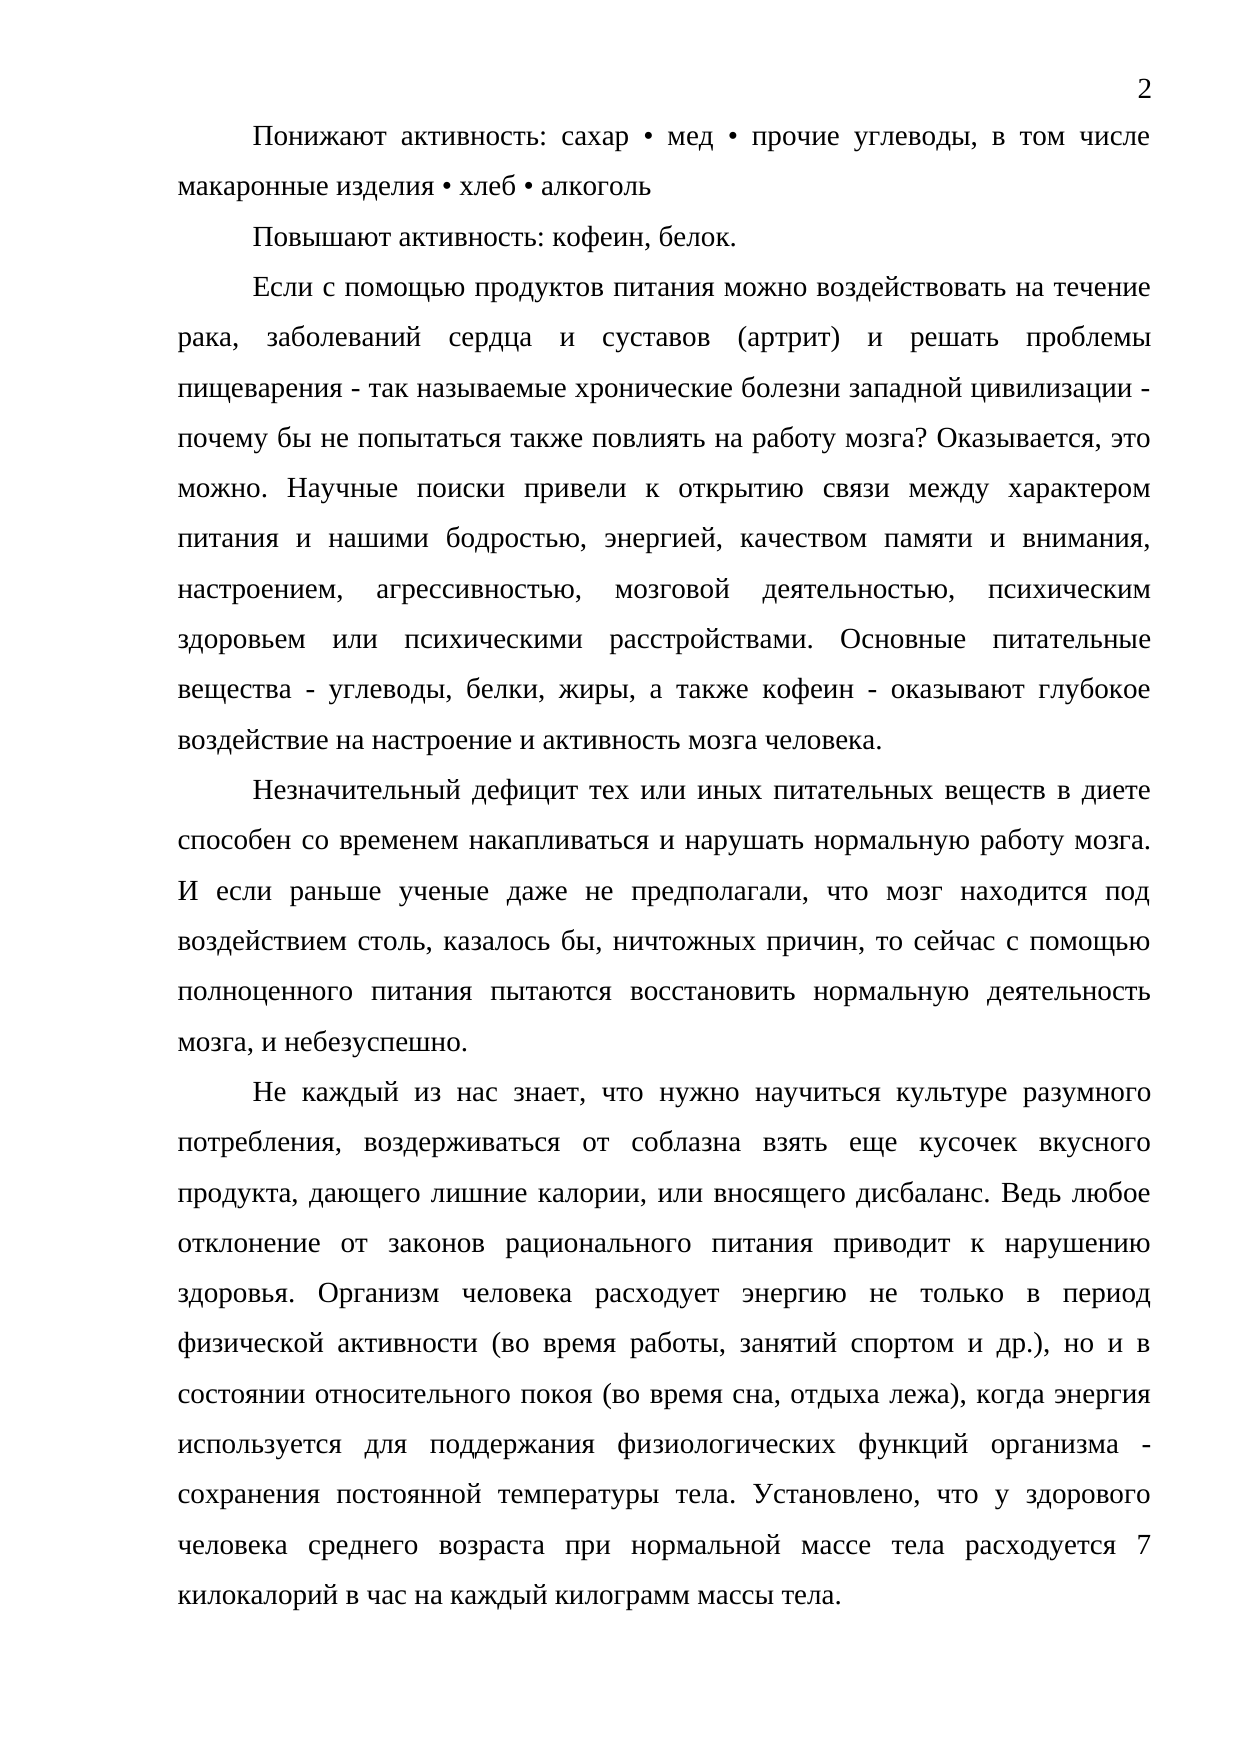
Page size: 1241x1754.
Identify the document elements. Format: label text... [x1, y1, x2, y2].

text Незначительный дефицит тех или иных питательных веществ в диете способен со временем накапливаться и нарушать нормальную работу мозга. И если раньше ученые даже не предполагали, что мозг находится под воздействием столь, казалось бы, ничтожных причин, то сейчас с помощью полноценного питания пытаются восстановить нормальную деятельность мозга, и небезуспешно. [177, 772, 1152, 1057]
text Если с помощью продуктов питания можно воздействовать на течение рака, заболеваний сердца и суставов (артрит) и решать проблемы пищеварения - так называемые хронические болезни западной цивилизации - почему бы не попытаться также повлиять на работу мозга? Оказывается, это можно. Научные поиски привели к открытию связи между характером питания и нашими бодростью, энергией, качеством памяти и внимания, настроением, агрессивностью, мозговой деятельностью, психическим здоровьем или психическими расстройствами. Основные питательные вещества - углеводы, белки, жиры, а также кофеин - оказывают глубокое воздействие на настроение и активность мозга человека. [177, 269, 1152, 755]
text Повышают активность: кофеин, белок. [177, 219, 1152, 252]
text Не каждый из нас знает, что нужно научиться культуре разумного потребления, воздерживаться от соблазна взять еще кусочек вкусного продукта, дающего лишние калории, или вносящего дисбаланс. Ведь любое отклонение от законов рационального питания приводит к нарушению здоровья. Организм человека расходует энергию не только в период физической активности (во время работы, занятий спортом и др.), но и в состоянии относительного покоя (во время сна, отдыха лежа), когда энергия используется для поддержания физиологических функций организма - сохранения постоянной температуры тела. Установлено, что у здорового человека среднего возраста при нормальной массе тела расходуется 7 килокалорий в час на каждый килограмм массы тела. [177, 1074, 1152, 1611]
text Понижают активность: сахар • мед • прочие углеводы, в том числе макаронные изделия • хлеб • алкоголь [177, 118, 1152, 202]
